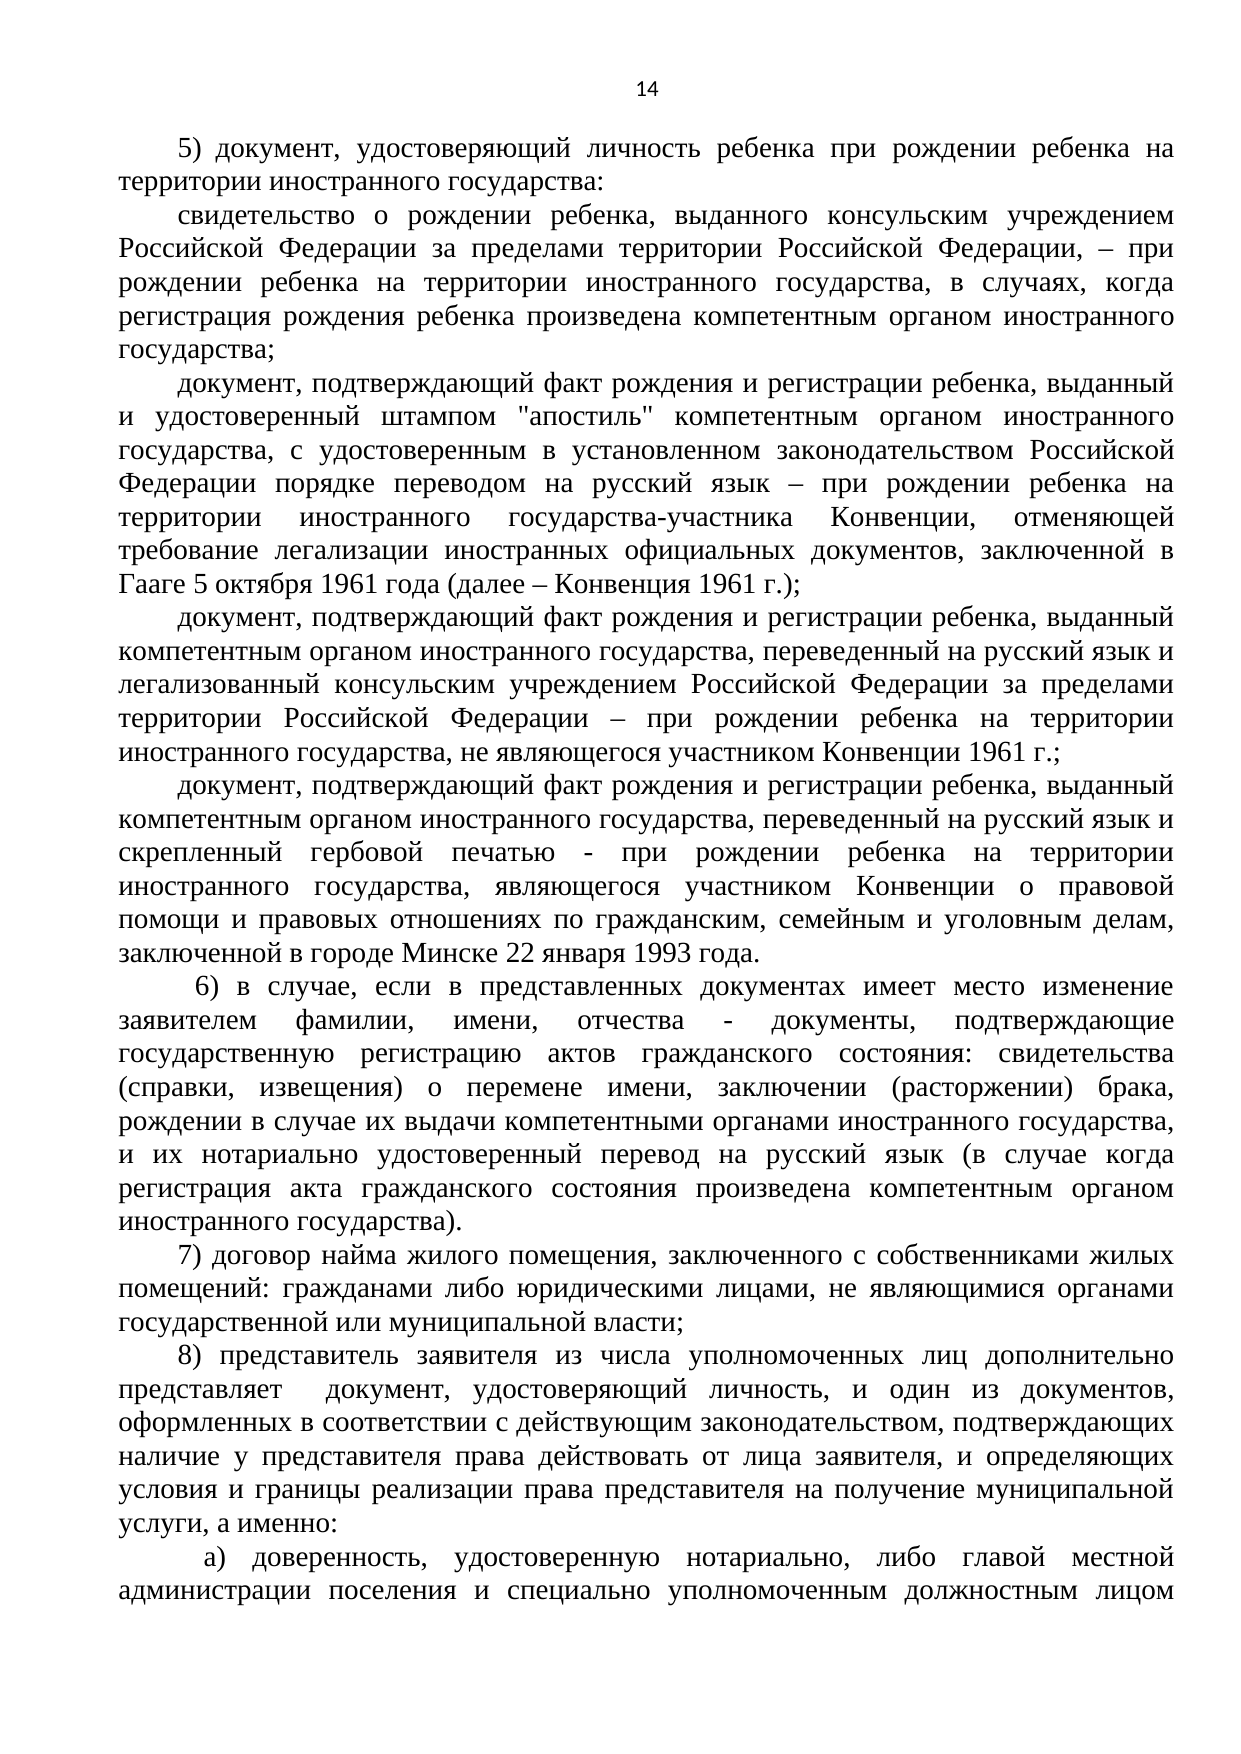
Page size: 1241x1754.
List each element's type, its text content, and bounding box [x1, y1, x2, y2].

text 5) документ, удостоверяющий личность ребенка при рождении ребенка на территории иностранного государства: [118, 130, 1175, 197]
text свидетельство о рождении ребенка, выданного консульским учреждением Российской Федерации за пределами территории Российской Федерации, – при рождении ребенка на территории иностранного государства, в случаях, когда регистрация рождения ребенка произведена компетентным органом иностранного государства; [118, 197, 1175, 365]
text документ, подтверждающий факт рождения и регистрации ребенка, выданный компетентным органом иностранного государства, переведенный на русский язык и скрепленный гербовой печатью - при рождении ребенка на территории иностранного государства, являющегося участником Конвенции о правовой помощи и правовых отношениях по гражданским, семейным и уголовным делам, заключенной в городе Минске 22 января 1993 года. [118, 767, 1175, 968]
text 8) представитель заявителя из числа уполномоченных лиц дополнительно представляет документ, удостоверяющий личность, и один из документов, оформленных в соответствии с действующим законодательством, подтверждающих наличие у представителя права действовать от лица заявителя, и определяющих условия и границы реализации права представителя на получение муниципальной услуги, а именно: [118, 1337, 1175, 1539]
text документ, подтверждающий факт рождения и регистрации ребенка, выданный и удостоверенный штампом "апостиль" компетентным органом иностранного государства, с удостоверенным в установленном законодательством Российской Федерации порядке переводом на русский язык – при рождении ребенка на территории иностранного государства-участника Конвенции, отменяющей требование легализации иностранных официальных документов, заключенной в Гааге 5 октября 1961 года (далее – Конвенция 1961 г.); [118, 365, 1175, 599]
text 6) в случае, если в представленных документах имеет место изменение заявителем фамилии, имени, отчества - документы, подтверждающие государственную регистрацию актов гражданского состояния: свидетельства (справки, извещения) о перемене имени, заключении (расторжении) брака, рождении в случае их выдачи компетентными органами иностранного государства, и их нотариально удостоверенный перевод на русский язык (в случае когда регистрация акта гражданского состояния произведена компетентным органом иностранного государства). [118, 968, 1175, 1237]
text документ, подтверждающий факт рождения и регистрации ребенка, выданный компетентным органом иностранного государства, переведенный на русский язык и легализованный консульским учреждением Российской Федерации за пределами территории Российской Федерации – при рождении ребенка на территории иностранного государства, не являющегося участником Конвенции 1961 г.; [118, 599, 1175, 767]
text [118, 1539, 1175, 1606]
text 7) договор найма жилого помещения, заключенного с собственниками жилых помещений: гражданами либо юридическими лицами, не являющимися органами государственной или муниципальной власти; [118, 1237, 1175, 1337]
